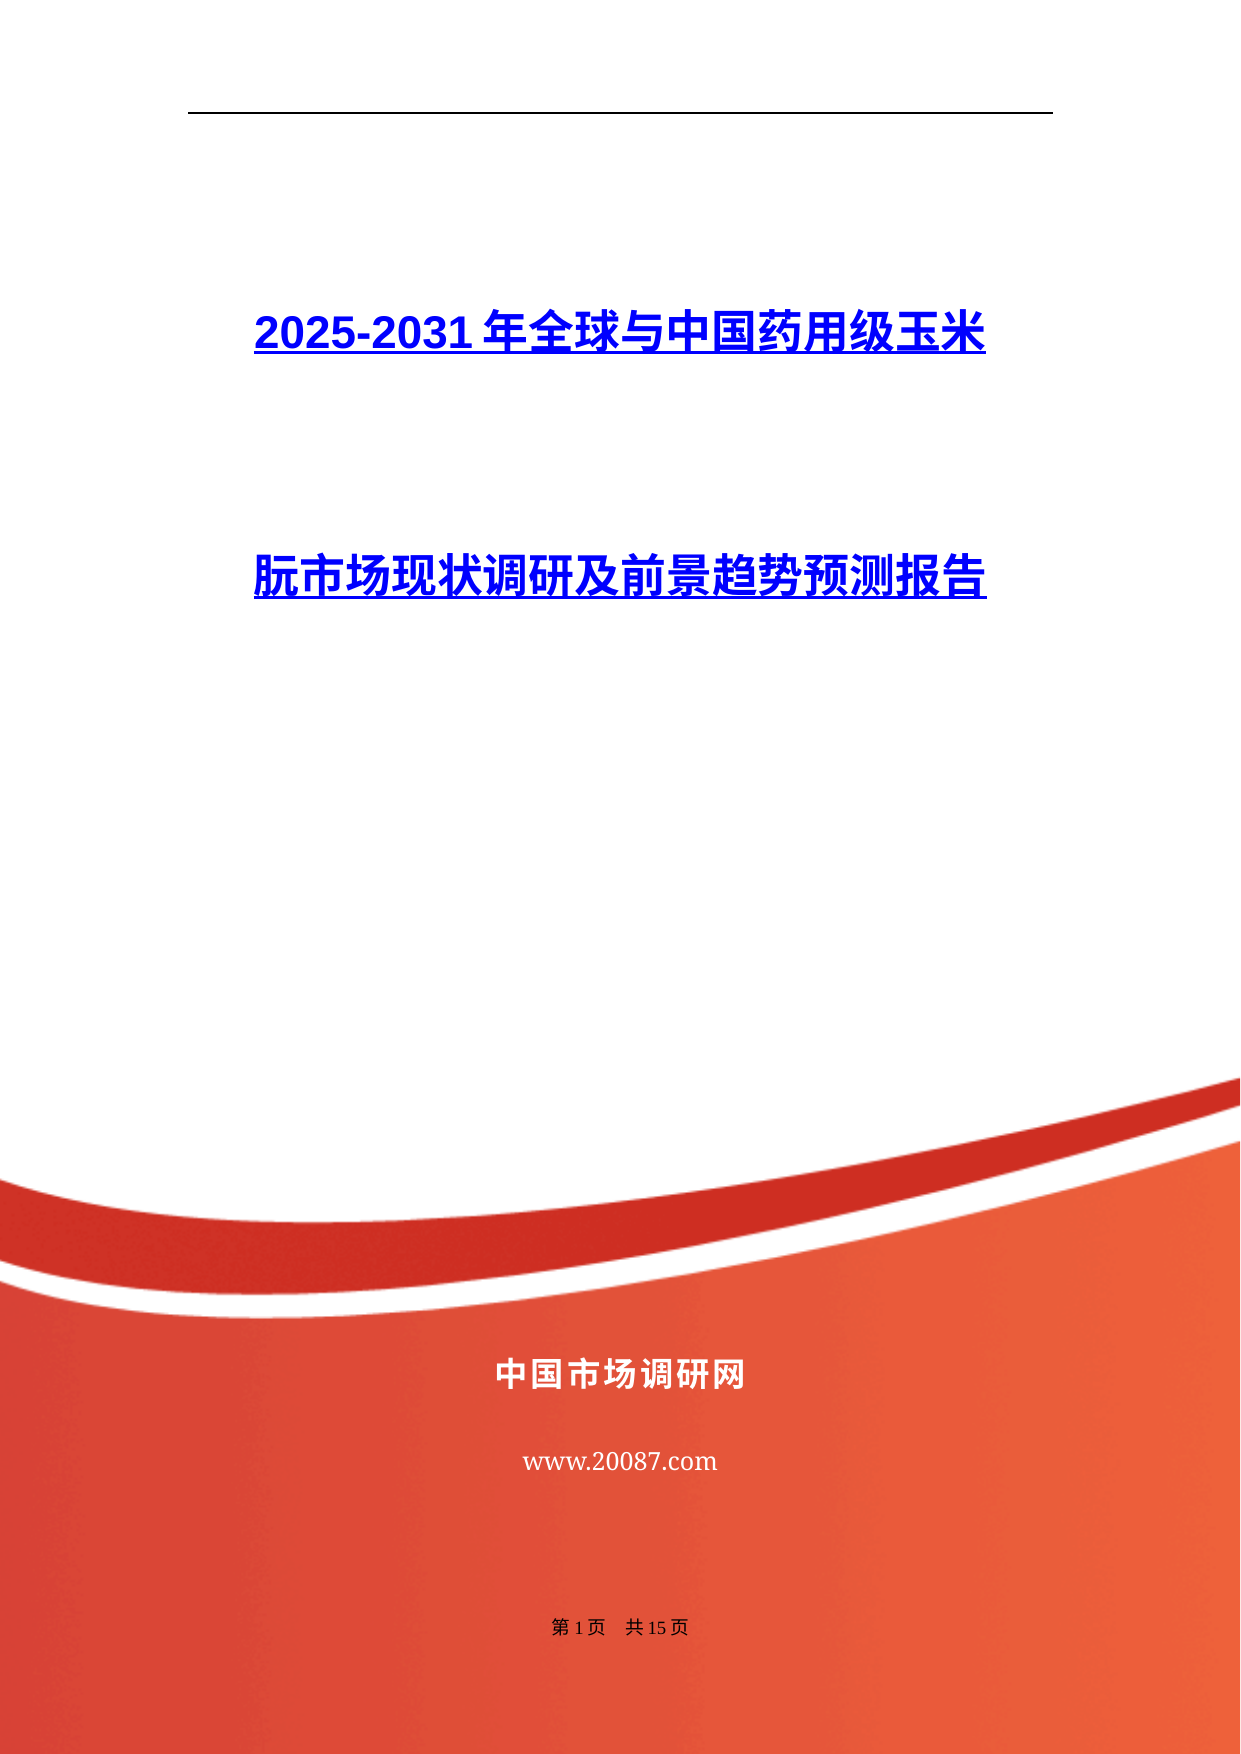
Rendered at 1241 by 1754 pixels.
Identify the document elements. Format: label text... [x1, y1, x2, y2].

table_header 2025-2031年全球与中国药用级玉米朊市场现状调研及前景趋势预测报告 [188, 207, 1053, 773]
subtitle 中国市场调研网 [187, 1339, 1053, 1404]
text www.20087.com [187, 1428, 1053, 1493]
picture [0, 1006, 1241, 1754]
